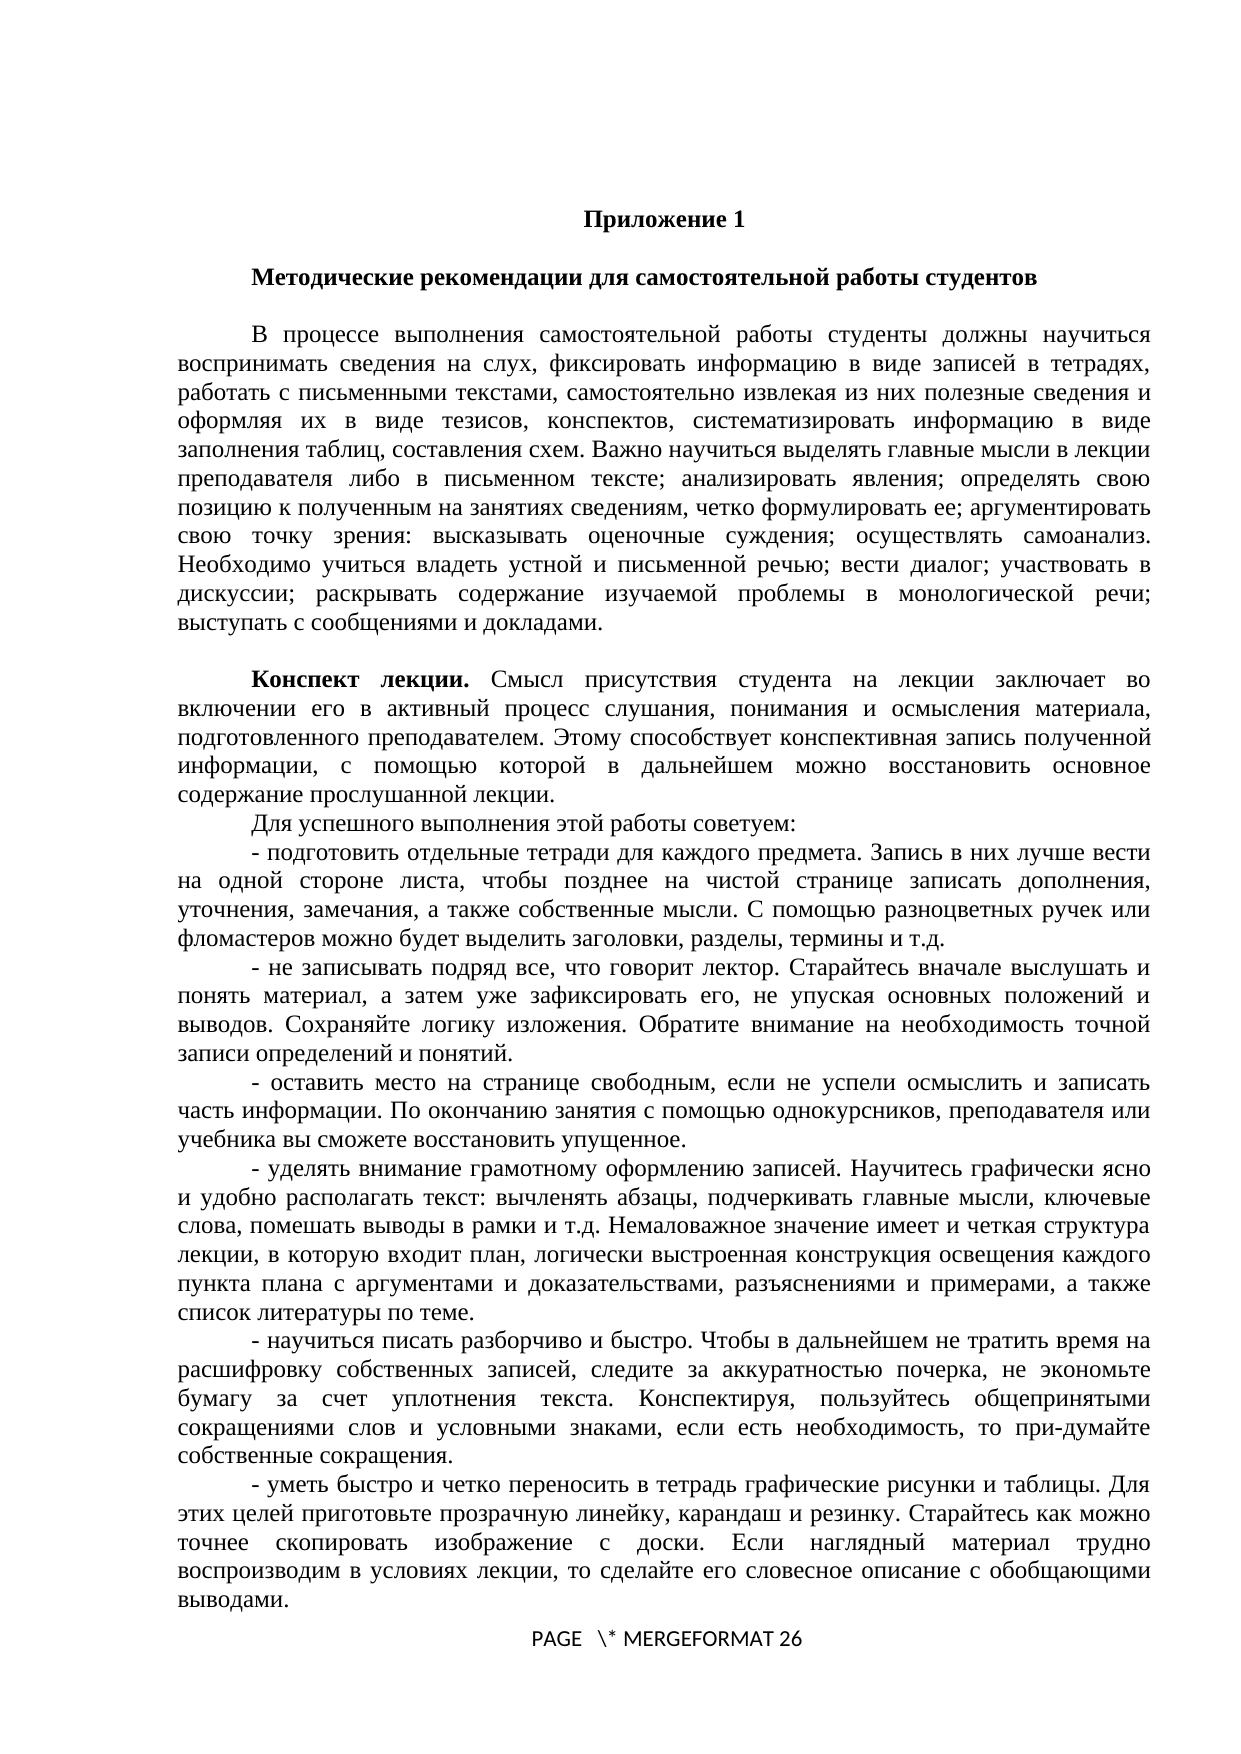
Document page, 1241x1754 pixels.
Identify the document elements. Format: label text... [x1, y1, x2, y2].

text - уметь быстро и четко переносить в тетрадь графические рисунки и таблицы. Для этих целей приготовьте прозрачную линейку, карандаш и резинку. Старайтесь как можно точнее скопировать изображение с доски. Если наглядный материал трудно воспроизводим в условиях лекции, то сделайте его словесное описание с обобщающими выводами. [177, 1469, 1152, 1613]
text - подготовить отдельные тетради для каждого предмета. Запись в них лучше вести на одной стороне листа, чтобы позднее на чистой странице записать дополнения, уточнения, замечания, а также собственные мысли. С помощью разноцветных ручек или фломастеров можно будет выделить заголовки, разделы, термины и т.д. [177, 837, 1152, 952]
text - научиться писать разборчиво и быстро. Чтобы в дальнейшем не тратить время на расшифровку собственных записей, следите за аккуратностью почерка, не экономьте бумагу за счет уплотнения текста. Конспектируя, пользуйтесь общепринятыми сокращениями слов и условными знаками, если есть необходимость, то при-думайте собственные сокращения. [177, 1326, 1152, 1469]
text Конспект лекции. Смысл присутствия студента на лекции заключает во включении его в активный процесс слушания, понимания и осмысления материала, подготовленного преподавателем. Этому способствует конспективная запись полученной информации, с помощью которой в дальнейшем можно восстановить основное содержание прослушанной лекции. [177, 664, 1152, 808]
text - не записывать подряд все, что говорит лектор. Старайтесь вначале выслушать и понять материал, а затем уже зафиксировать его, не упуская основных положений и выводов. Сохраняйте логику изложения. Обратите внимание на необходимость точной записи определений и понятий. [177, 952, 1152, 1067]
text В процессе выполнения самостоятельной работы студенты должны научиться воспринимать сведения на слух, фиксировать информацию в виде записей в тетрадях, работать с письменными текстами, самостоятельно извлекая из них полезные сведения и оформляя их в виде тезисов, конспектов, систематизировать информацию в виде заполнения таблиц, составления схем. Важно научиться выделять главные мысли в лекции преподавателя либо в письменном тексте; анализировать явления; определять свою позицию к полученным на занятиях сведениям, четко формулировать ее; аргументировать свою точку зрения: высказывать оценочные суждения; осуществлять самоанализ. Необходимо учиться владеть устной и письменной речью; вести диалог; участвовать в дискуссии; раскрывать содержание изучаемой проблемы в монологической речи; выступать с сообщениями и докладами. [177, 319, 1152, 636]
text Методические рекомендации для самостоятельной работы студентов [177, 262, 1152, 291]
text - уделять внимание грамотному оформлению записей. Научитесь графически ясно и удобно располагать текст: вычленять абзацы, подчеркивать главные мысли, ключевые слова, помешать выводы в рамки и т.д. Немаловажное значение имеет и четкая структура лекции, в которую входит план, логически выстроенная конструкция освещения каждого пункта плана с аргументами и доказательствами, разъяснениями и примерами, а также список литературы по теме. [177, 1153, 1152, 1326]
text Приложение 1 [177, 204, 1152, 233]
text - оставить место на странице свободным, если не успели осмыслить и записать часть информации. По окончанию занятия с помощью однокурсников, преподавателя или учебника вы сможете восстановить упущенное. [177, 1067, 1152, 1153]
text Для успешного выполнения этой работы советуем: [177, 808, 1152, 837]
